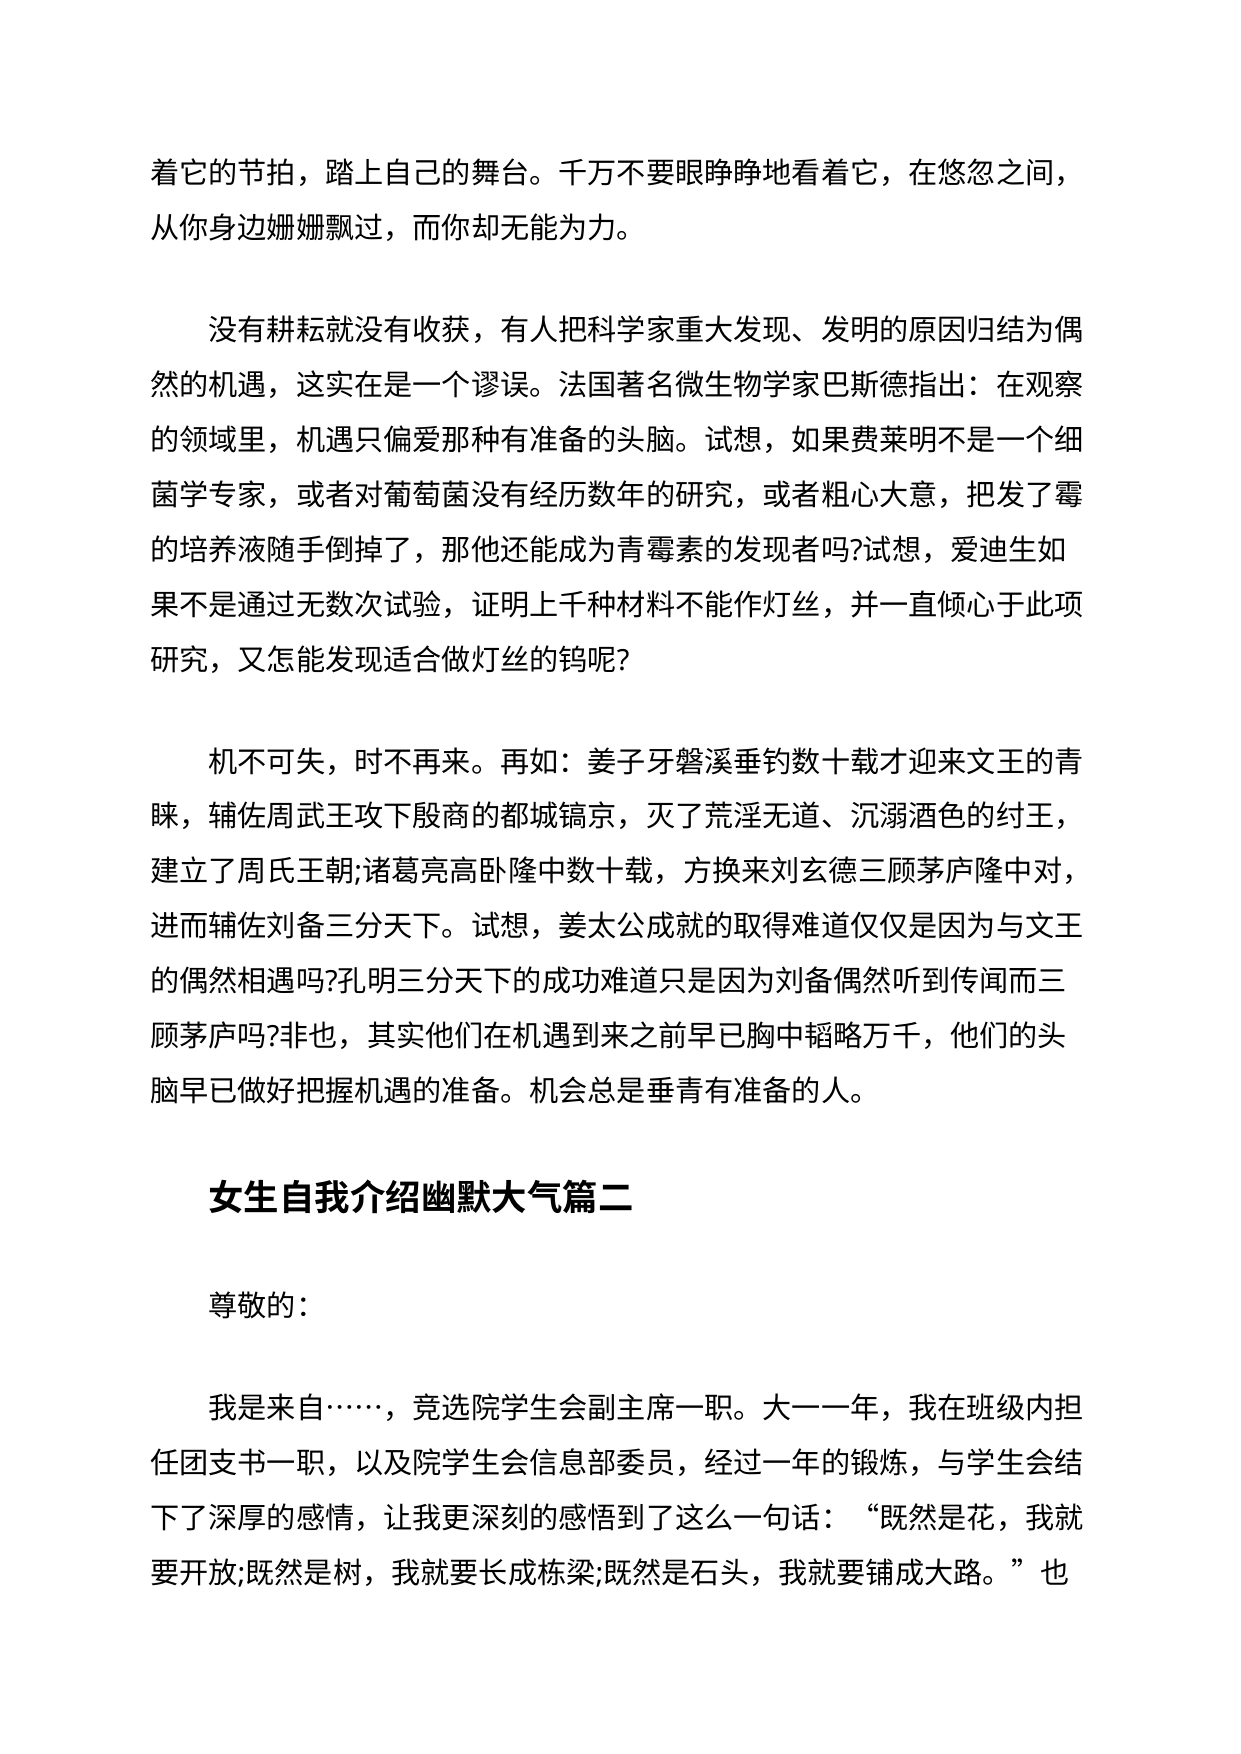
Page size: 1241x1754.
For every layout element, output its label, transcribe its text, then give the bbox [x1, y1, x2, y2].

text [150, 150, 1090, 247]
text 机不可失，时不再来。再如：姜子牙磐溪垂钓数十载才迎来文王的青睐，辅佐周武王攻下殷商的都城镐京，灭了荒淫无道、沉溺酒色的纣王，建立了周氏王朝;诸葛亮高卧隆中数十载，方换来刘玄德三顾茅庐隆中对，进而辅佐刘备三分天下。试想，姜太公成就的取得难道仅仅是因为与文王的偶然相遇吗?孔明三分天下的成功难道只是因为刘备偶然听到传闻而三顾茅庐吗?非也，其实他们在机遇到来之前早已胸中韬略万千，他们的头脑早已做好把握机遇的准备。机会总是垂青有准备的人。 [150, 738, 1090, 1110]
text 没有耕耘就没有收获，有人把科学家重大发现、发明的原因归结为偶然的机遇，这实在是一个谬误。法国著名微生物学家巴斯德指出：在观察的领域里，机遇只偏爱那种有准备的头脑。试想，如果费莱明不是一个细菌学专家，或者对葡萄菌没有经历数年的研究，或者粗心大意，把发了霉的培养液随手倒掉了，那他还能成为青霉素的发现者吗?试想，爱迪生如果不是通过无数次试验，证明上千种材料不能作灯丝，并一直倾心于此项研究，又怎能发现适合做灯丝的钨呢? [150, 307, 1090, 678]
text 尊敬的： [150, 1283, 1090, 1325]
text 女生自我介绍幽默大气篇二 [150, 1169, 1090, 1221]
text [150, 1385, 1090, 1592]
